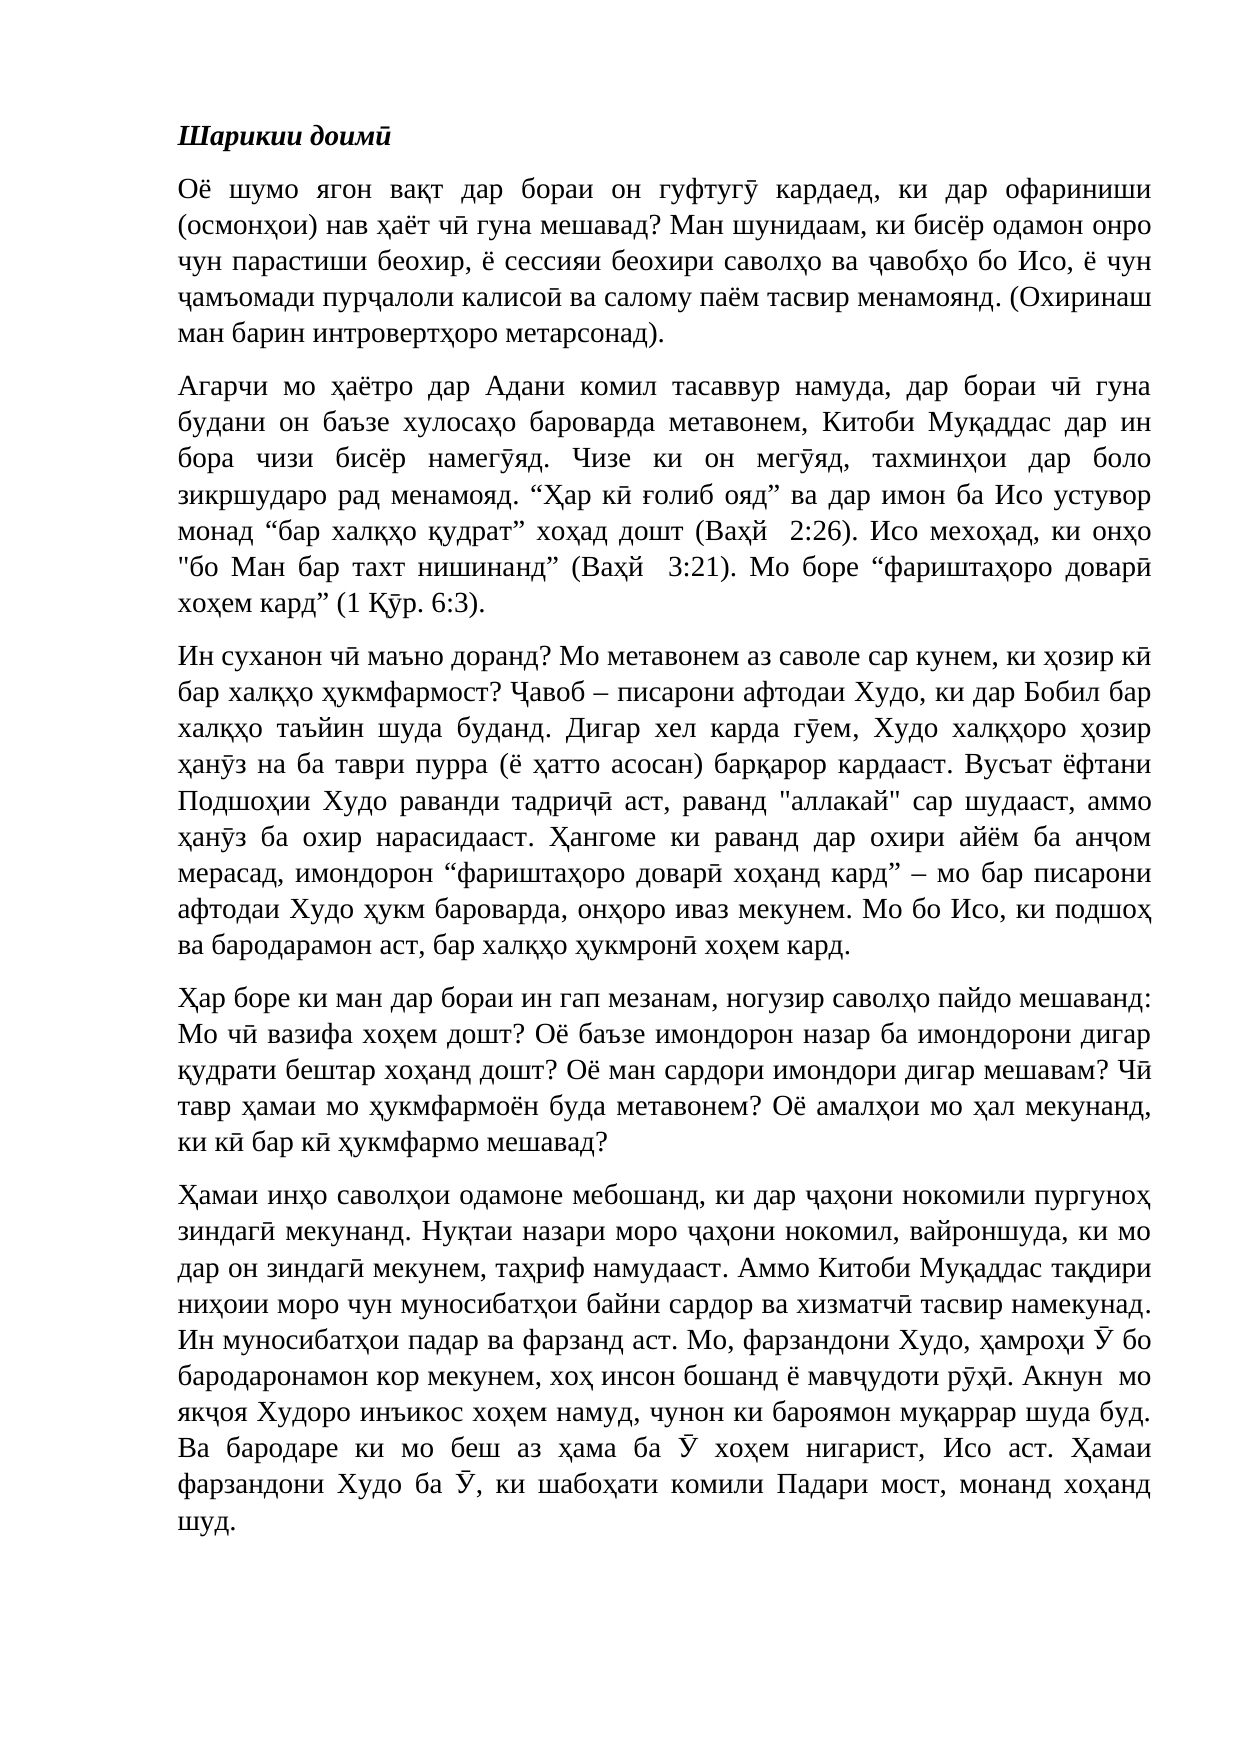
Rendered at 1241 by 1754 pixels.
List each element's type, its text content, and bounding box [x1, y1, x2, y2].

text Ин суханон чӣ маъно доранд? Мо метавонем аз саволе сар кунем, ки ҳозир кӣ бар халқҳо ҳукмфармост? Ҷавоб – писарони афтодаи Худо, ки дар Бобил бар халқҳо таъйин шуда буданд. Дигар хел карда гӯем, Худо халқҳоро ҳозир ҳанӯз на ба таври пурра (ё ҳатто асосан) барқарор кардааст. Вусъат ёфтани Подшоҳии Худо раванди тадриҷӣ аст, раванд "аллакай" сар шудааст, аммо ҳанӯз ба охир нарасидааст. Ҳангоме ки раванд дар охири айём ба анҷом мерасад, имондорон “фариштаҳоро доварӣ хоҳанд кард” – мо бар писарони афтодаи Худо ҳукм бароварда, онҳоро иваз мекунем. Мо бо Исо, ки подшоҳ ва бародарамон аст, бар халқҳо ҳукмронӣ хоҳем кард. [177, 638, 1152, 961]
text Ҳамаи инҳо саволҳои одамоне мебошанд, ки дар ҷаҳони нокомили пургуноҳ зиндагӣ мекунанд. Нуқтаи назари моро ҷаҳони нокомил, вайроншуда, ки мо дар он зиндагӣ мекунем, таҳриф намудааст. Аммо Китоби Муқаддас тақдири ниҳоии моро чун муносибатҳои байни сардор ва хизматчӣ тасвир намекунад. Ин муносибатҳои падар ва фарзанд аст. Мо, фарзандони Худо, ҳамроҳи Ӯ бо бародаронамон кор мекунем, хоҳ инсон бошанд ё мавҷудоти рӯҳӣ. Акнун мо якҷоя Худоро инъикос хоҳем намуд, чунон ки бароямон муқаррар шуда буд. Ва бародаре ки мо беш аз ҳама ба Ӯ хоҳем нигарист, Исо аст. Ҳамаи фарзандони Худо ба Ӯ, ки шабоҳати комили Падари мост, монанд хоҳанд шуд. [177, 1177, 1152, 1536]
text Шарикии доимӣ [177, 118, 1152, 152]
text Агарчи мо ҳаётро дар Адани комил тасаввур намуда, дар бораи чӣ гуна будани он баъзе хулосаҳо бароварда метавонем, Китоби Муқаддас дар ин бора чизи бисёр намегӯяд. Чизе ки он мегӯяд, тахминҳои дар боло зикршударо рад менамояд. “Ҳар кӣ ғолиб ояд” ва дар имон ба Исо устувор монад “бар халқҳо қудрат” хоҳад дошт (Ваҳй 2:26). Исо мехоҳад, ки онҳо "бо Ман бар тахт нишинанд” (Ваҳй 3:21). Мо боре “фариштаҳоро доварӣ хоҳем кард” (1 Қӯр. 6:3). [177, 368, 1152, 619]
text Оё шумо ягон вақт дар бораи он гуфтугӯ кардаед, ки дар офариниши (осмонҳои) нав ҳаёт чӣ гуна мешавад? Ман шунидаам, ки бисёр одамон онро чун парастиши беохир, ё сессияи беохири саволҳо ва ҷавобҳо бо Исо, ё чун ҷамъомади пурҷалоли калисоӣ ва салому паём тасвир менамоянд. (Охиринаш ман барин интровертҳоро метарсонад). [177, 171, 1152, 349]
text Ҳар боре ки ман дар бораи ин гап мезанам, ногузир саволҳо пайдо мешаванд: Мо чӣ вазифа хоҳем дошт? Оё баъзе имондорон назар ба имондорони дигар қудрати бештар хоҳанд дошт? Оё ман сардори имондори дигар мешавам? Чӣ тавр ҳамаи мо ҳукмфармоён буда метавонем? Оё амалҳои мо ҳал мекунанд, ки кӣ бар кӣ ҳукмфармо мешавад? [177, 980, 1152, 1158]
